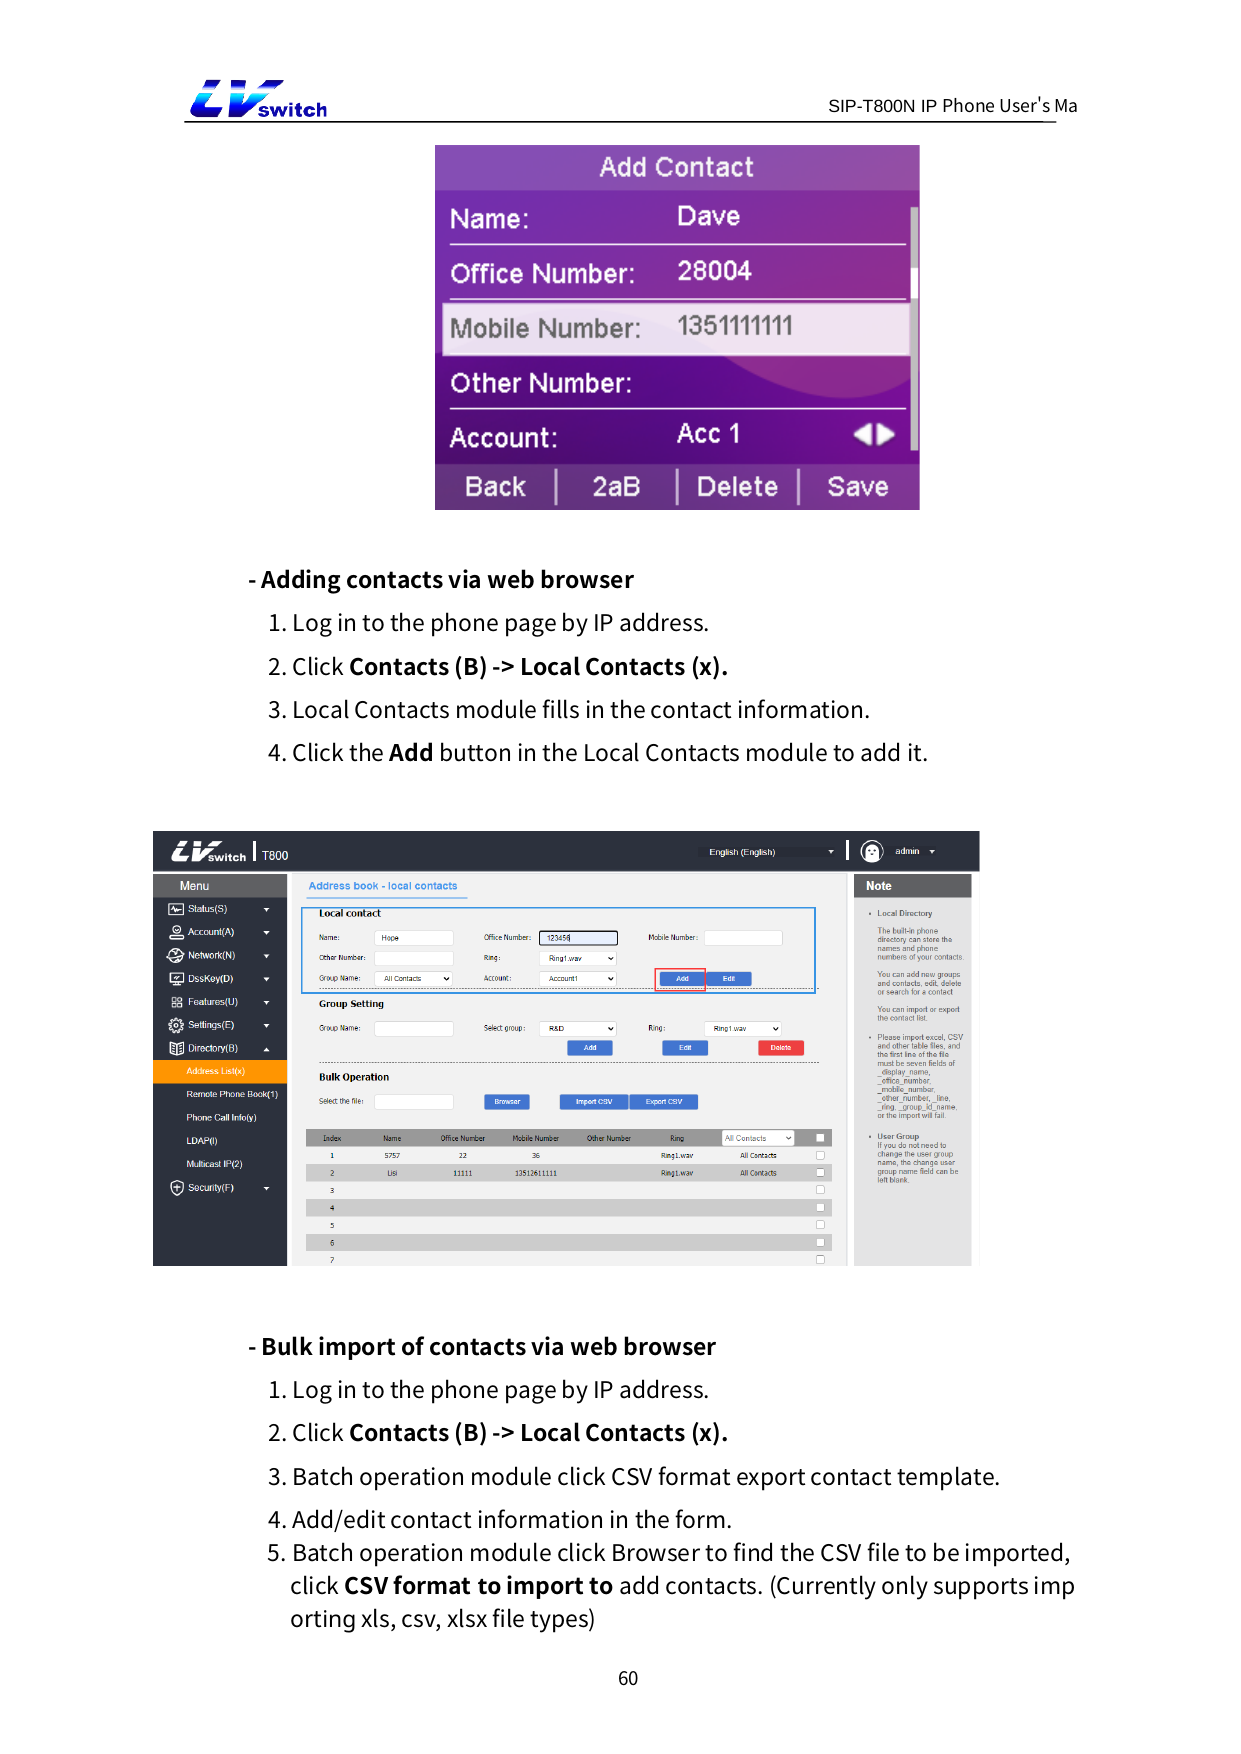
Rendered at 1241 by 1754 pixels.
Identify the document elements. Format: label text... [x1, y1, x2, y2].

picture [187, 77, 327, 119]
text 1. Log in to the phone page by IP address. [245, 1372, 1084, 1405]
picture [153, 831, 980, 1266]
text - Bulk import of contacts via web browser [173, 1329, 1084, 1362]
text 5. Batch operation module click Browser to find the CSV file to be imported, click CSV format to import to add contacts. (Currently only supports importing xls, csv, xlsx file types) [268, 1535, 1084, 1635]
text 2. Click Contacts (B) -> Local Contacts (x). [173, 648, 1084, 682]
text 1. Log in to the phone page by IP address. [245, 605, 1084, 638]
picture [435, 145, 920, 510]
text - Adding contacts via web browser [173, 562, 1084, 595]
text 2. Click Contacts (B) -> Local Contacts (x). [173, 1415, 1084, 1448]
text 4. Click the Add button in the Local Contacts module to add it. [173, 735, 1084, 768]
text 3. Local Contacts module fills in the contact information. [173, 692, 1084, 725]
text 3. Batch operation module click CSV format export contact template. [211, 1458, 1084, 1492]
text 4. Add/edit contact information in the form. [211, 1501, 1084, 1535]
